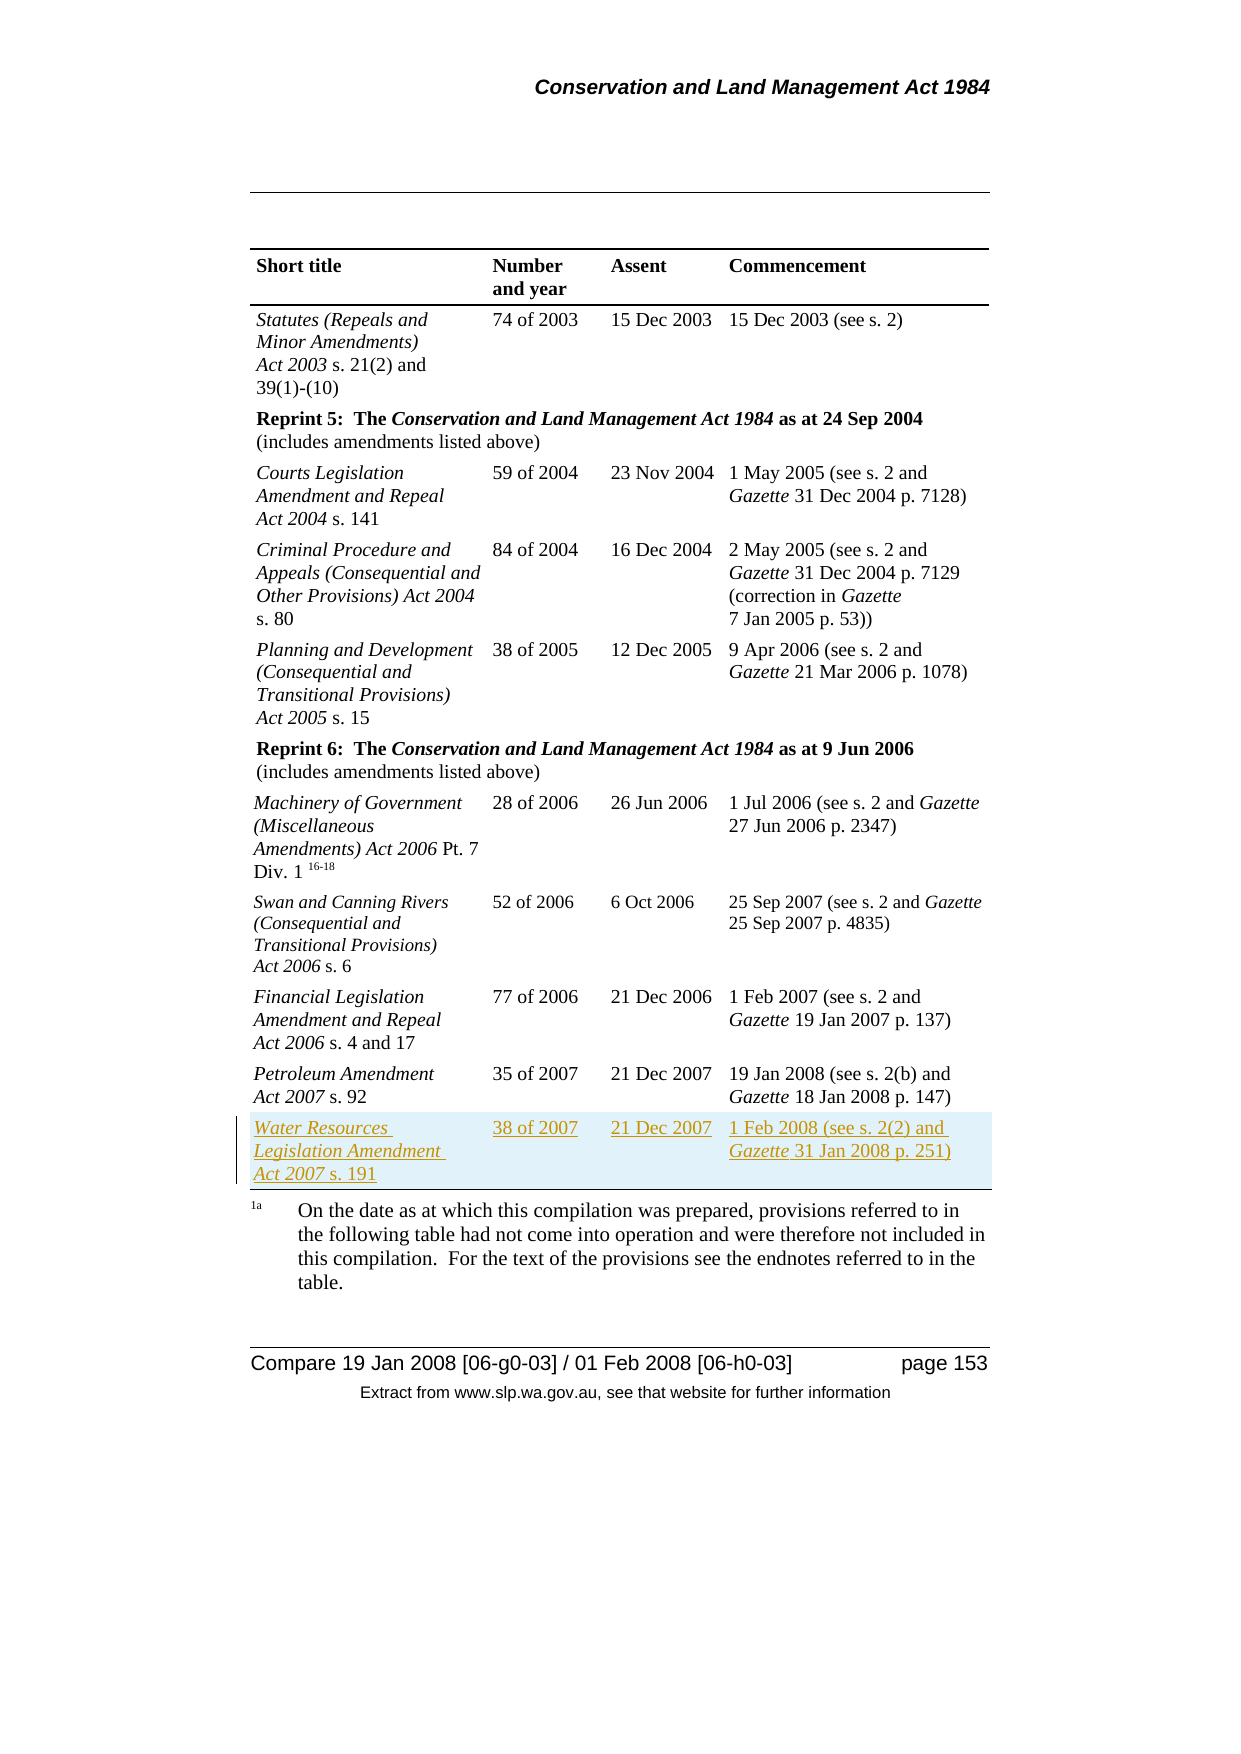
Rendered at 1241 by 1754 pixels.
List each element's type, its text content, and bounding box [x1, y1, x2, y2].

table_cell 2 May 2005 (see s. 2 and Gazette 31 Dec 2004 p. 7129 (correction in Gazette 7 Jan 2005 p. 53)) [723, 534, 989, 633]
table_header Number and year [487, 250, 605, 303]
table_cell 16 Dec 2004 [605, 534, 723, 633]
table_header Short title [250, 250, 487, 303]
table_cell 84 of 2004 [487, 534, 605, 633]
table_cell Machinery of Government (Miscellaneous Amendments) Act 2006 Pt. 7 Div. 1 16-18 [250, 787, 487, 887]
table_cell 38 of 2005 [487, 634, 605, 733]
table_cell Planning and Development (Consequential and Transitional Provisions) Act 2005 s. 15 [250, 634, 487, 733]
table_cell 19 Jan 2008 (see s. 2(b) and Gazette 18 Jan 2008 p. 147) [723, 1058, 992, 1112]
table_cell Reprint 5: The Conservation and Land Management Act 1984 as at 24 Sep 2004 (includes amendments listed above) [250, 403, 989, 457]
table_cell 6 Oct 2006 [605, 887, 723, 981]
table_cell 15 Dec 2003 (see s. 2) [723, 306, 989, 403]
table_cell 1 May 2005 (see s. 2 and Gazette 31 Dec 2004 p. 7128) [723, 457, 989, 534]
table_cell Statutes (Repeals and Minor Amendments) Act 2003 s. 21(2) and 39(1)-(10) [250, 306, 487, 403]
table_cell 12 Dec 2005 [605, 634, 723, 733]
table_cell 25 Sep 2007 (see s. 2 and Gazette 25 Sep 2007 p. 4835) [723, 887, 992, 981]
table_cell 21 Dec 2007 [605, 1058, 723, 1112]
table_cell Swan and Canning Rivers (Consequential and Transitional Provisions) Act 2006 s. 6 [250, 887, 487, 981]
table_cell 52 of 2006 [487, 887, 605, 981]
table_cell Petroleum Amendment Act 2007 s. 92 [250, 1058, 487, 1112]
table_cell 77 of 2006 [487, 981, 605, 1058]
table_cell 21 Dec 2006 [605, 981, 723, 1058]
text 1a On the date as at which this compilation was prepared, provisions referred to in the following table had not come into operation and were therefore not included in this compilation. For the text of the provisions see the endnotes referred to in the table. [250, 1198, 990, 1294]
table_cell 9 Apr 2006 (see s. 2 and Gazette 21 Mar 2006 p. 1078) [723, 634, 989, 733]
table_cell 1 Feb 2007 (see s. 2 and Gazette 19 Jan 2007 p. 137) [723, 981, 992, 1058]
table_header Assent [605, 250, 723, 303]
table_header Commencement [723, 250, 989, 303]
table_cell 74 of 2003 [487, 306, 605, 403]
table_cell 23 Nov 2004 [605, 457, 723, 534]
table_cell 1 Jul 2006 (see s. 2 and Gazette 27 Jun 2006 p. 2347) [723, 787, 992, 887]
table_cell 35 of 2007 [487, 1058, 605, 1112]
table_cell Financial Legislation Amendment and Repeal Act 2006 s. 4 and 17 [250, 981, 487, 1058]
table_cell Courts Legislation Amendment and Repeal Act 2004 s. 141 [250, 457, 487, 534]
table_cell Criminal Procedure and Appeals (Consequential and Other Provisions) Act 2004 s. 80 [250, 534, 487, 633]
table_cell 28 of 2006 [487, 787, 605, 887]
table_cell 15 Dec 2003 [605, 306, 723, 403]
table_cell 59 of 2004 [487, 457, 605, 534]
table_cell 26 Jun 2006 [605, 787, 723, 887]
table_cell Reprint 6: The Conservation and Land Management Act 1984 as at 9 Jun 2006 (includes amendments listed above) [250, 733, 989, 787]
